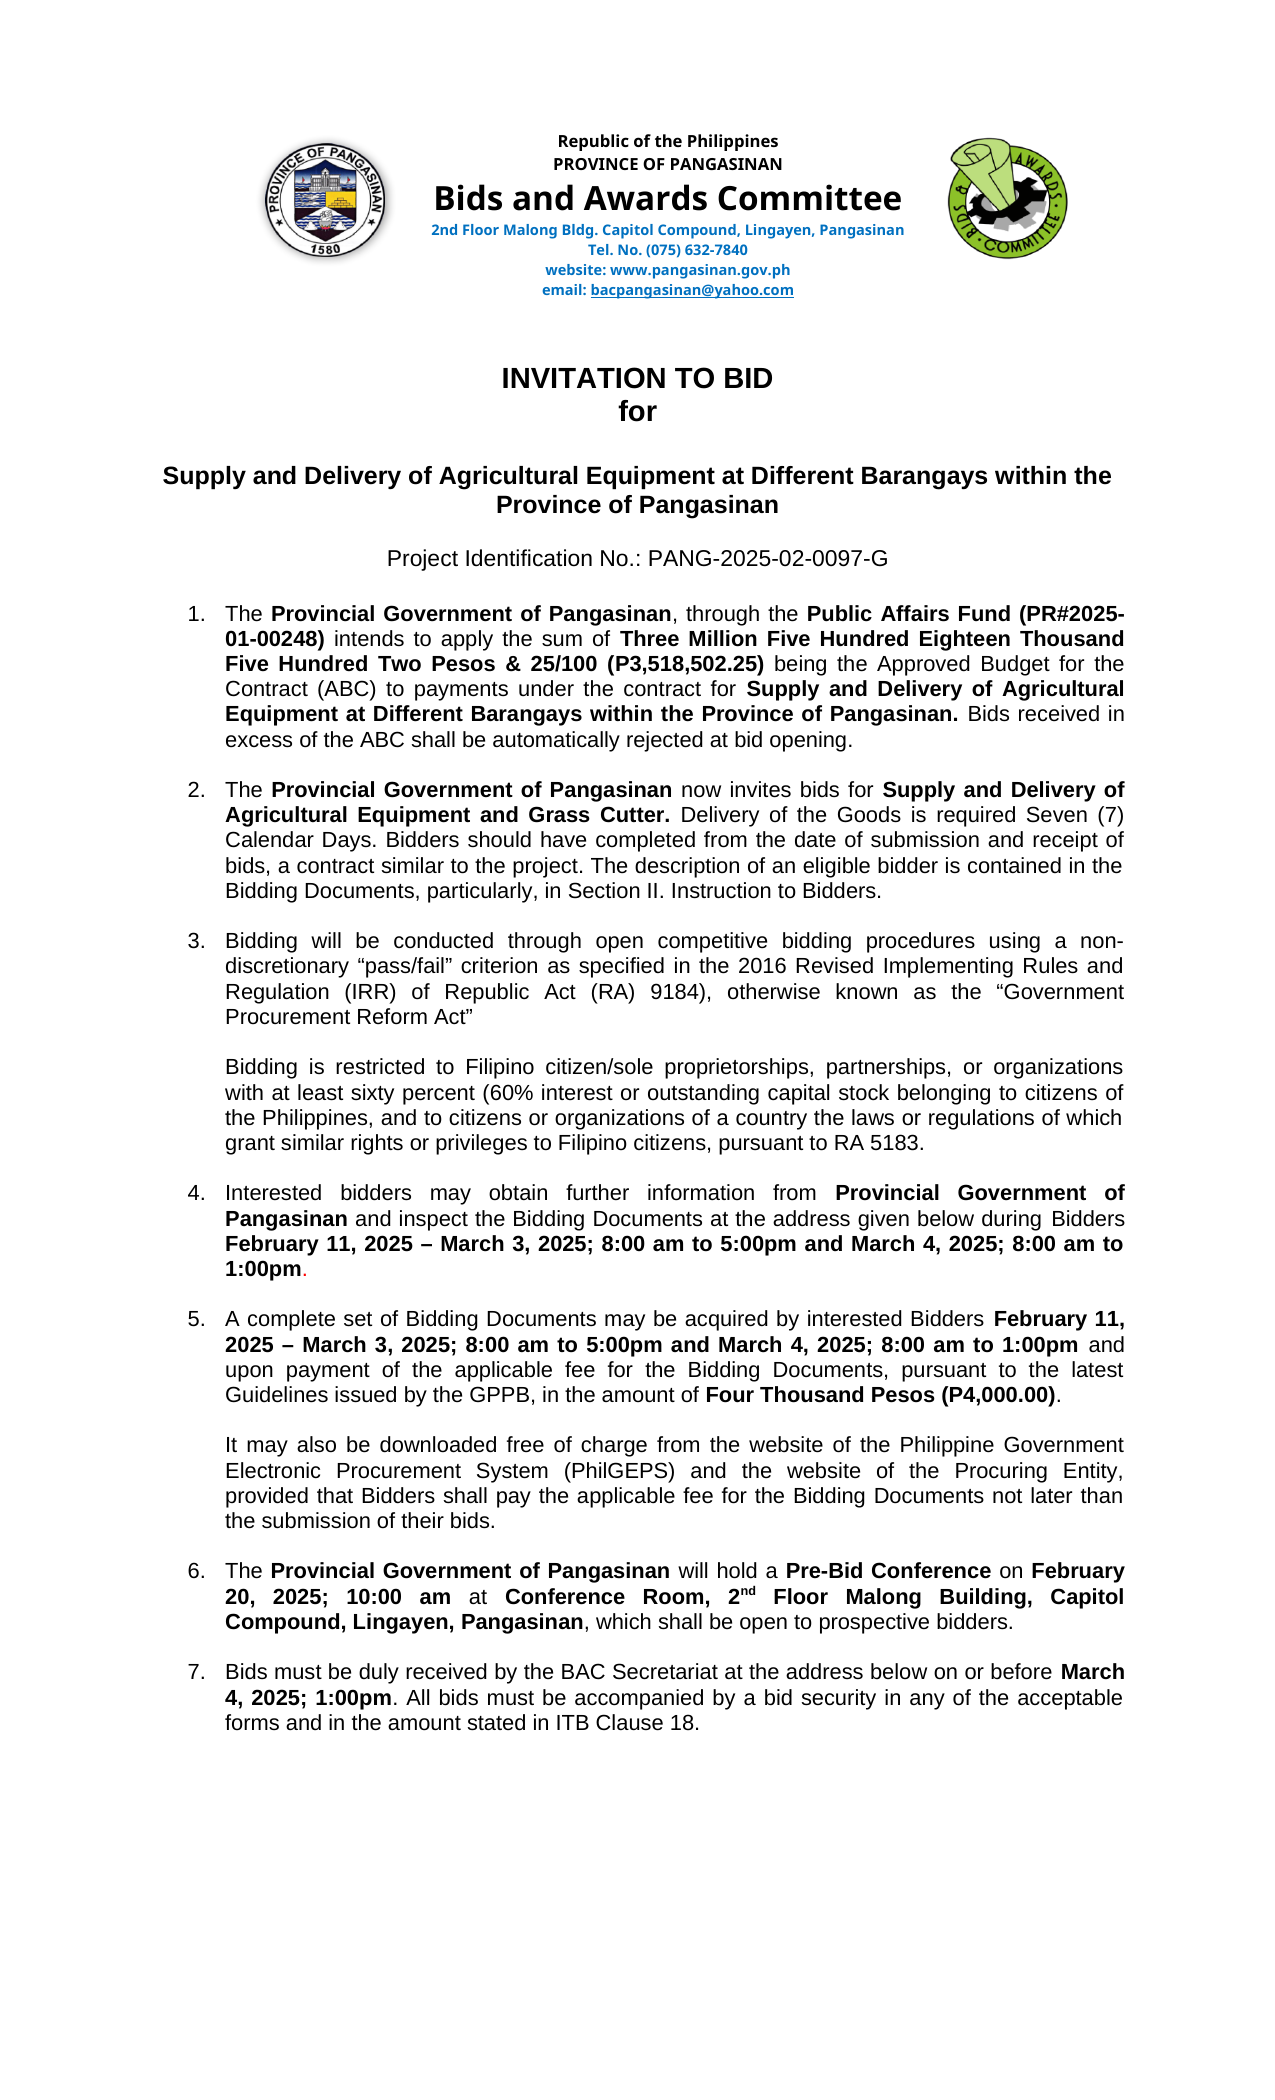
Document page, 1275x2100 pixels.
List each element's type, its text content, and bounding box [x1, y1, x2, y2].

list The Provincial Government of Pangasinan now invites bids for Supply and Delivery of Agricultural Equipment and Grass Cutter. Delivery of the Goods is required Seven (7) Calendar Days. Bidders should have completed from the date of submission and receipt of bids, a contract similar to the project. The description of an eligible bidder is contained in the Bidding Documents, particularly, in Section II. Instruction to Bidders. [187, 777, 1125, 903]
list The Provincial Government of Pangasinan, through the Public Affairs Fund (PR#2025-01-00248) intends to apply the sum of Three Million Five Hundred Eighteen Thousand Five Hundred Two Pesos & 25/100 (P3,518,502.25) being the Approved Budget for the Contract (ABC) to payments under the contract for Supply and Delivery of Agricultural Equipment at Different Barangays within the Province of Pangasinan. Bids received in excess of the ABC shall be automatically rejected at bid opening. [187, 600, 1125, 752]
text It may also be downloaded free of charge from the website of the Philippine Government Electronic Procurement System (PhilGEPS) and the website of the Procuring Entity, provided that Bidders shall pay the applicable fee for the Bidding Documents not later than the submission of their bids. [225, 1432, 1125, 1533]
text for [150, 394, 1125, 428]
picture [265, 143, 385, 257]
list Interested bidders may obtain further information from Provincial Government of Pangasinan and inspect the Bidding Documents at the address given below during Bidders February 11, 2025 – March 3, 2025; 8:00 am to 5:00pm and March 4, 2025; 8:00 am to 1:00pm. [187, 1180, 1125, 1281]
text Project Identification No.: PANG-2025-02-0097-G [150, 545, 1125, 572]
list Bidding will be conducted through open competitive bidding procedures using a non-discretionary “pass/fail” criterion as specified in the 2016 Revised Implementing Rules and Regulation (IRR) of Republic Act (RA) 9184), otherwise known as the “Government Procurement Reform Act” [187, 928, 1125, 1029]
list The Provincial Government of Pangasinan will hold a Pre-Bid Conference on February 20, 2025; 10:00 am at Conference Room, 2nd Floor Malong Building, Capitol Compound, Lingayen, Pangasinan, which shall be open to prospective bidders. [187, 1558, 1125, 1634]
list A complete set of Bidding Documents may be acquired by interested Bidders February 11, 2025 – March 3, 2025; 8:00 am to 5:00pm and March 4, 2025; 8:00 am to 1:00pm and upon payment of the applicable fee for the Bidding Documents, pursuant to the latest Guidelines issued by the GPPB, in the amount of Four Thousand Pesos (P4,000.00). [187, 1306, 1125, 1407]
list Bids must be duly received by the BAC Secretariat at the address below on or before March 4, 2025; 1:00pm. All bids must be accompanied by a bid security in any of the acceptable forms and in the amount stated in ITB Clause 18. [187, 1659, 1125, 1735]
text Supply and Delivery of Agricultural Equipment at Different Barangays within the Province of Pangasinan [150, 461, 1125, 519]
text INVITATION TO BID [150, 361, 1125, 394]
picture [941, 135, 1074, 261]
text Bidding is restricted to Filipino citizen/sole proprietorships, partnerships, or organizations with at least sixty percent (60% interest or outstanding capital stock belonging to citizens of the Philippines, and to citizens or organizations of a country the laws or regulations of which grant similar rights or privileges to Filipino citizens, pursuant to RA 5183. [225, 1054, 1125, 1155]
